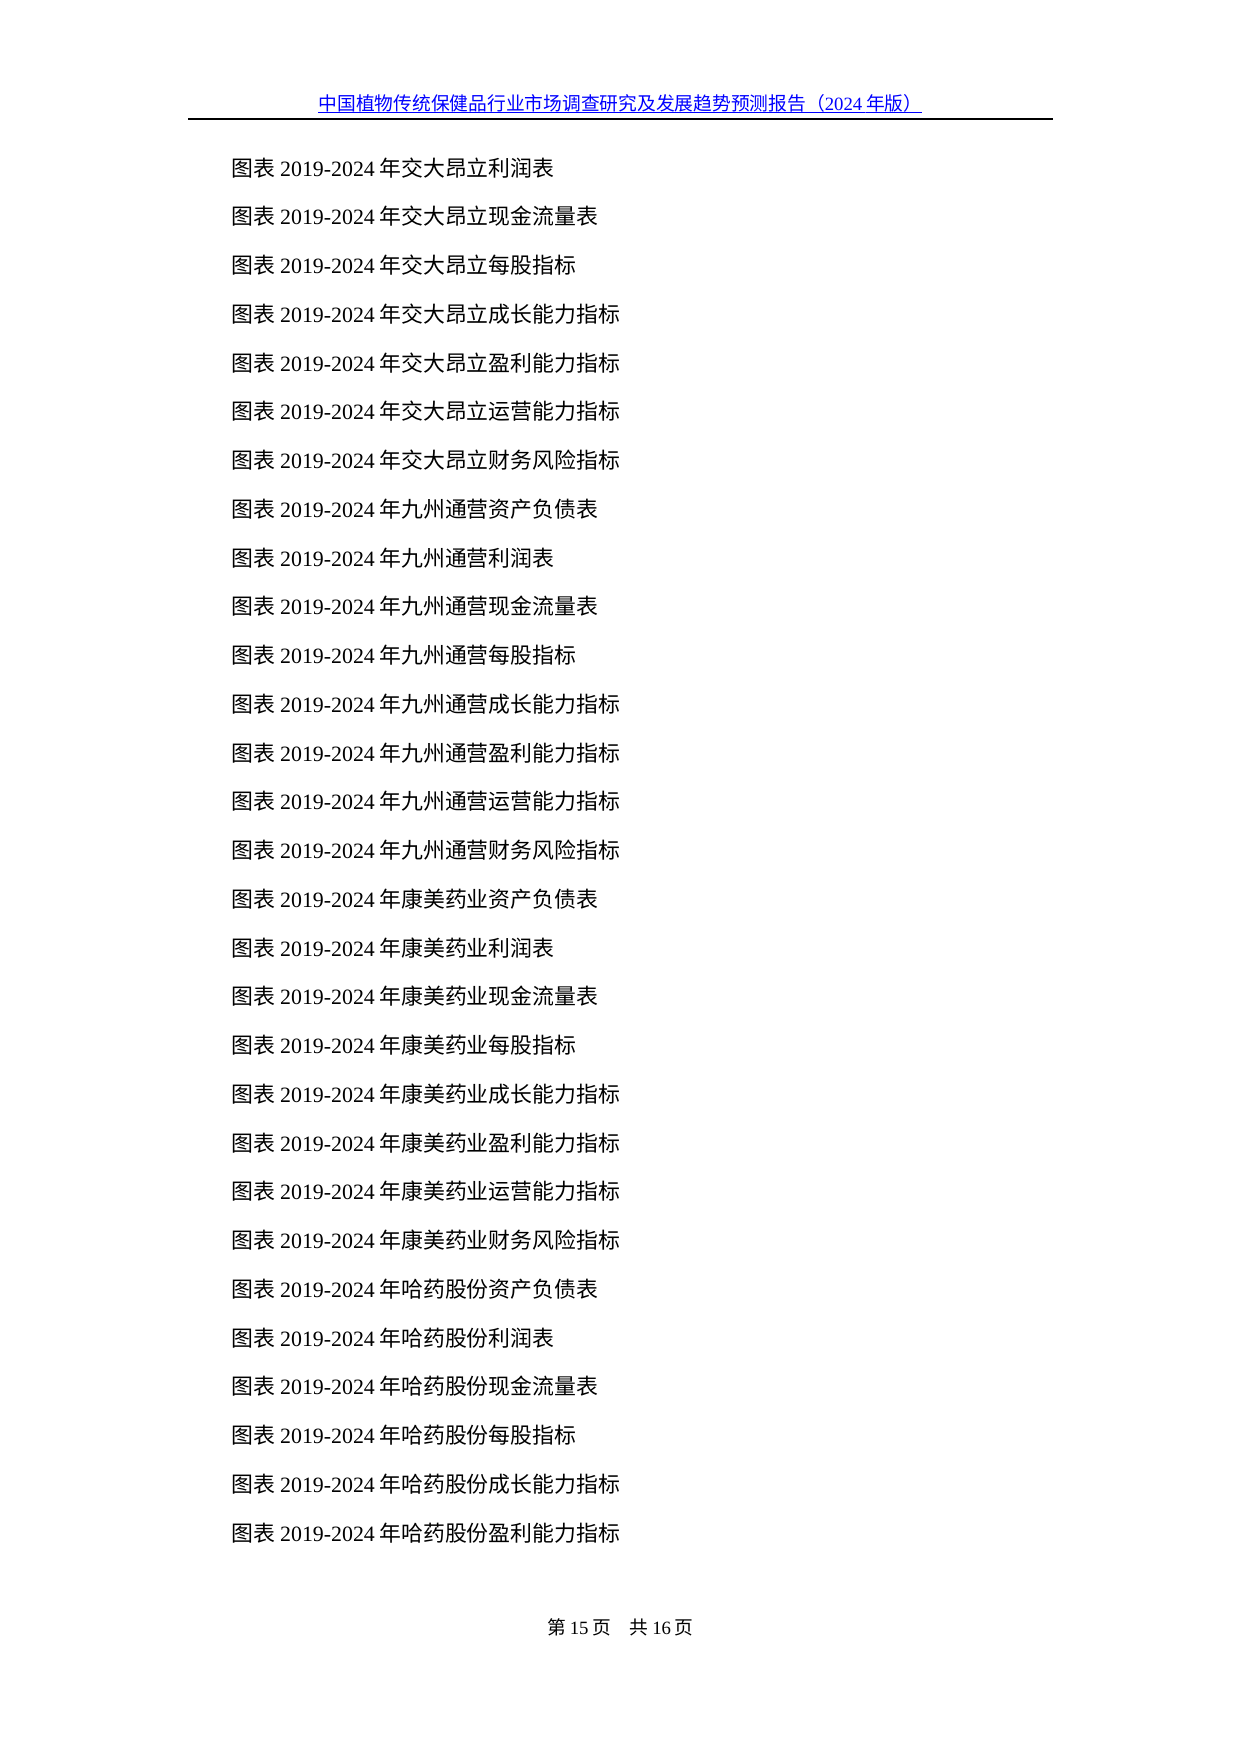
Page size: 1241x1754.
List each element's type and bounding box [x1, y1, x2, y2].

text [187, 150, 1053, 1548]
